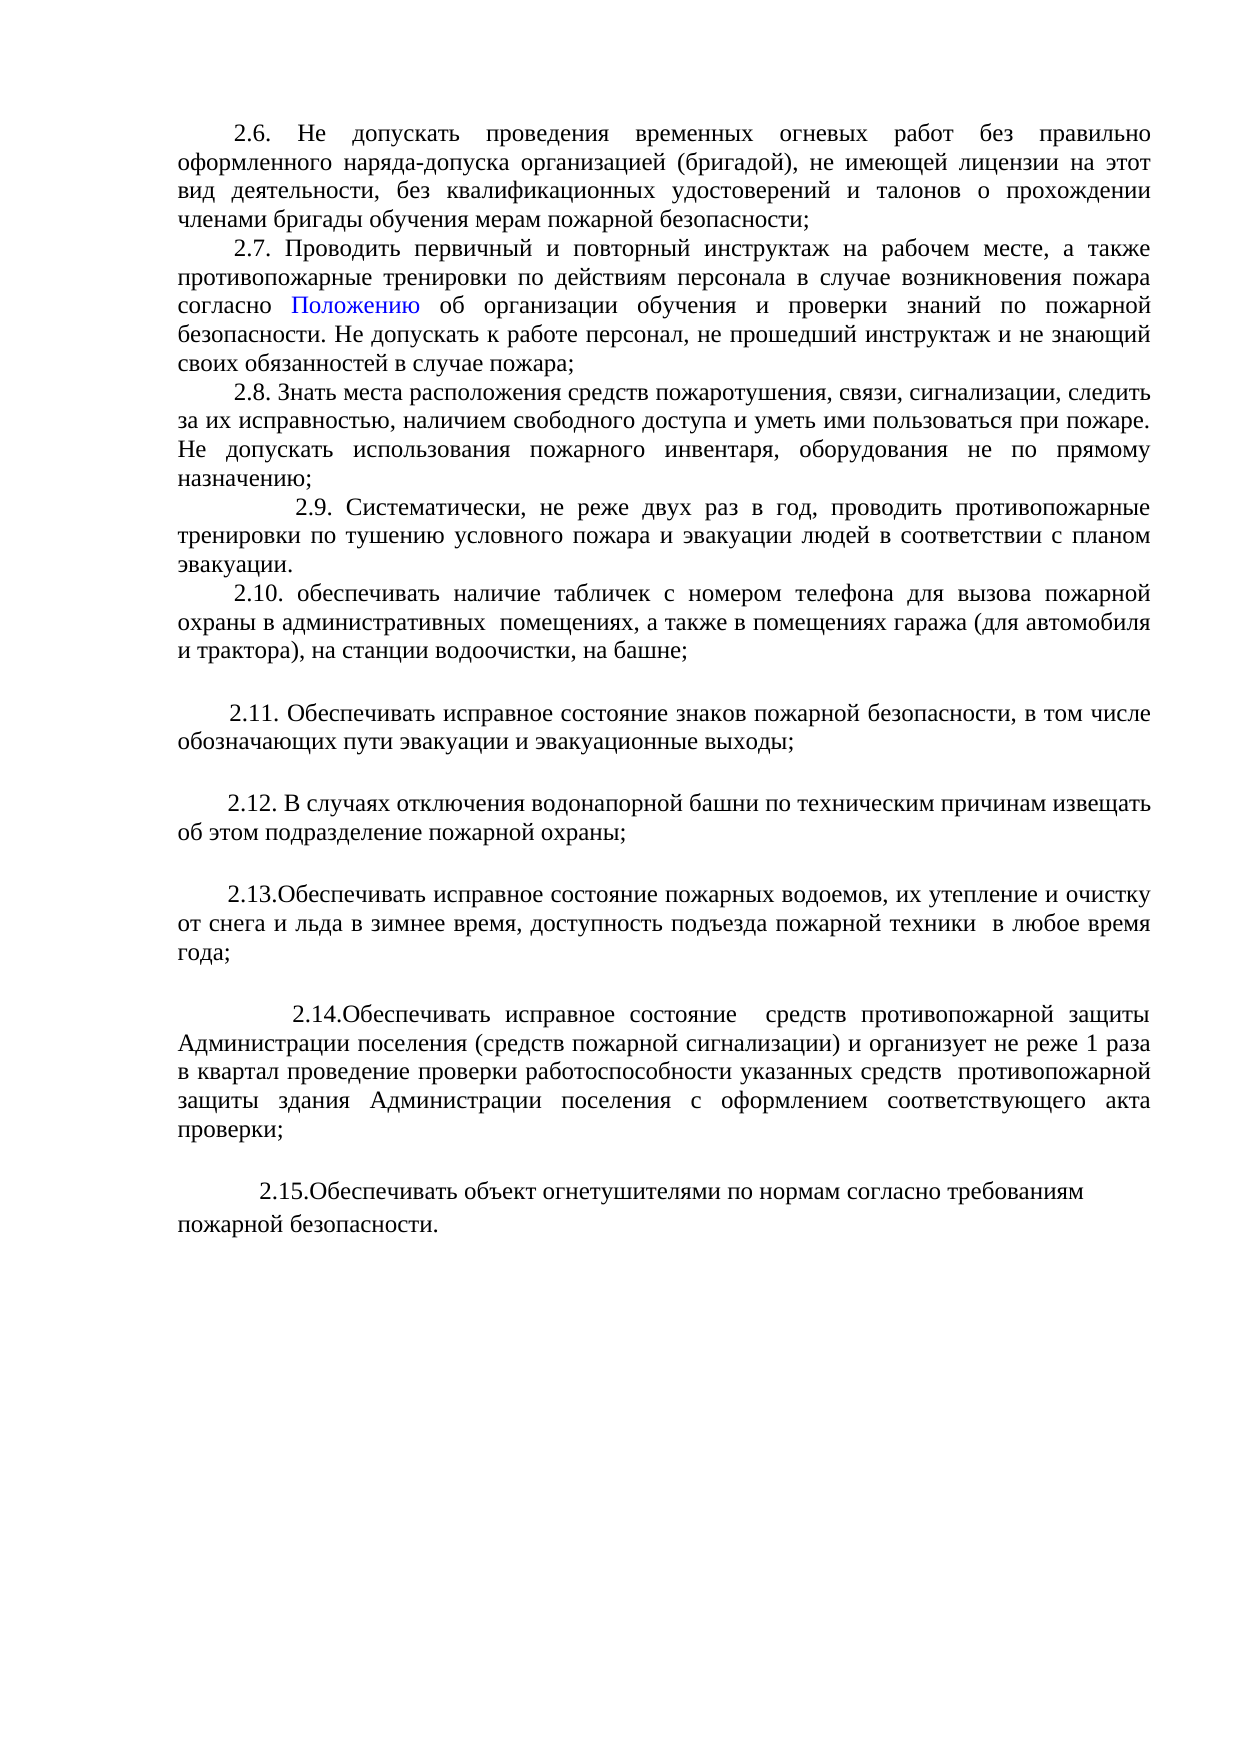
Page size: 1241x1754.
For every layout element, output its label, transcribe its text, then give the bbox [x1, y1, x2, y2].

text 2.8. Знать места расположения средств пожаротушения, связи, сигнализации, следить за их исправностью, наличием свободного доступа и уметь ими пользоваться при пожаре. Не допускать использования пожарного инвентаря, оборудования не по прямому назначению; [177, 377, 1152, 492]
text 2.14.Обеспечивать исправное состояние средств противопожарной защиты Администрации поселения (средств пожарной сигнализации) и организует не реже 1 раза в квартал проведение проверки работоспособности указанных средств противопожарной защиты здания Администрации поселения с оформлением соответствующего акта проверки; [177, 999, 1152, 1143]
text 2.11. Обеспечивать исправное состояние знаков пожарной безопасности, в том числе обозначающих пути эвакуации и эвакуационные выходы; [177, 698, 1152, 755]
text 2.10. обеспечивать наличие табличек с номером телефона для вызова пожарной охраны в административных помещениях, а также в помещениях гаража (для автомобиля и трактора), на станции водоочистки, на башне; [177, 578, 1152, 664]
text 2.13.Обеспечивать исправное состояние пожарных водоемов, их утепление и очистку от снега и льда в зимнее время, доступность подъезда пожарной техники в любое время года; [177, 879, 1152, 966]
text 2.9. Систематически, не реже двух раз в год, проводить противопожарные тренировки по тушению условного пожара и эвакуации людей в соответствии с планом эвакуации. [177, 492, 1152, 578]
text 2.12. В случаях отключения водонапорной башни по техническим причинам извещать об этом подразделение пожарной охраны; [177, 788, 1152, 846]
text 2.7. Проводить первичный и повторный инструктаж на рабочем месте, а также противопожарные тренировки по действиям персонала в случае возникновения пожара согласно Положению об организации обучения и проверки знаний по пожарной безопасности. Не допускать к работе персонал, не прошедший инструктаж и не знающий своих обязанностей в случае пожара; [177, 233, 1152, 377]
text 2.15.Обеспечивать объект огнетушителями по нормам согласно требованиям пожарной безопасности. [177, 1176, 1152, 1238]
text 2.6. Не допускать проведения временных огневых работ без правильно оформленного наряда-допуска организацией (бригадой), не имеющей лицензии на этот вид деятельности, без квалификационных удостоверений и талонов о прохождении членами бригады обучения мерам пожарной безопасности; [177, 118, 1152, 233]
